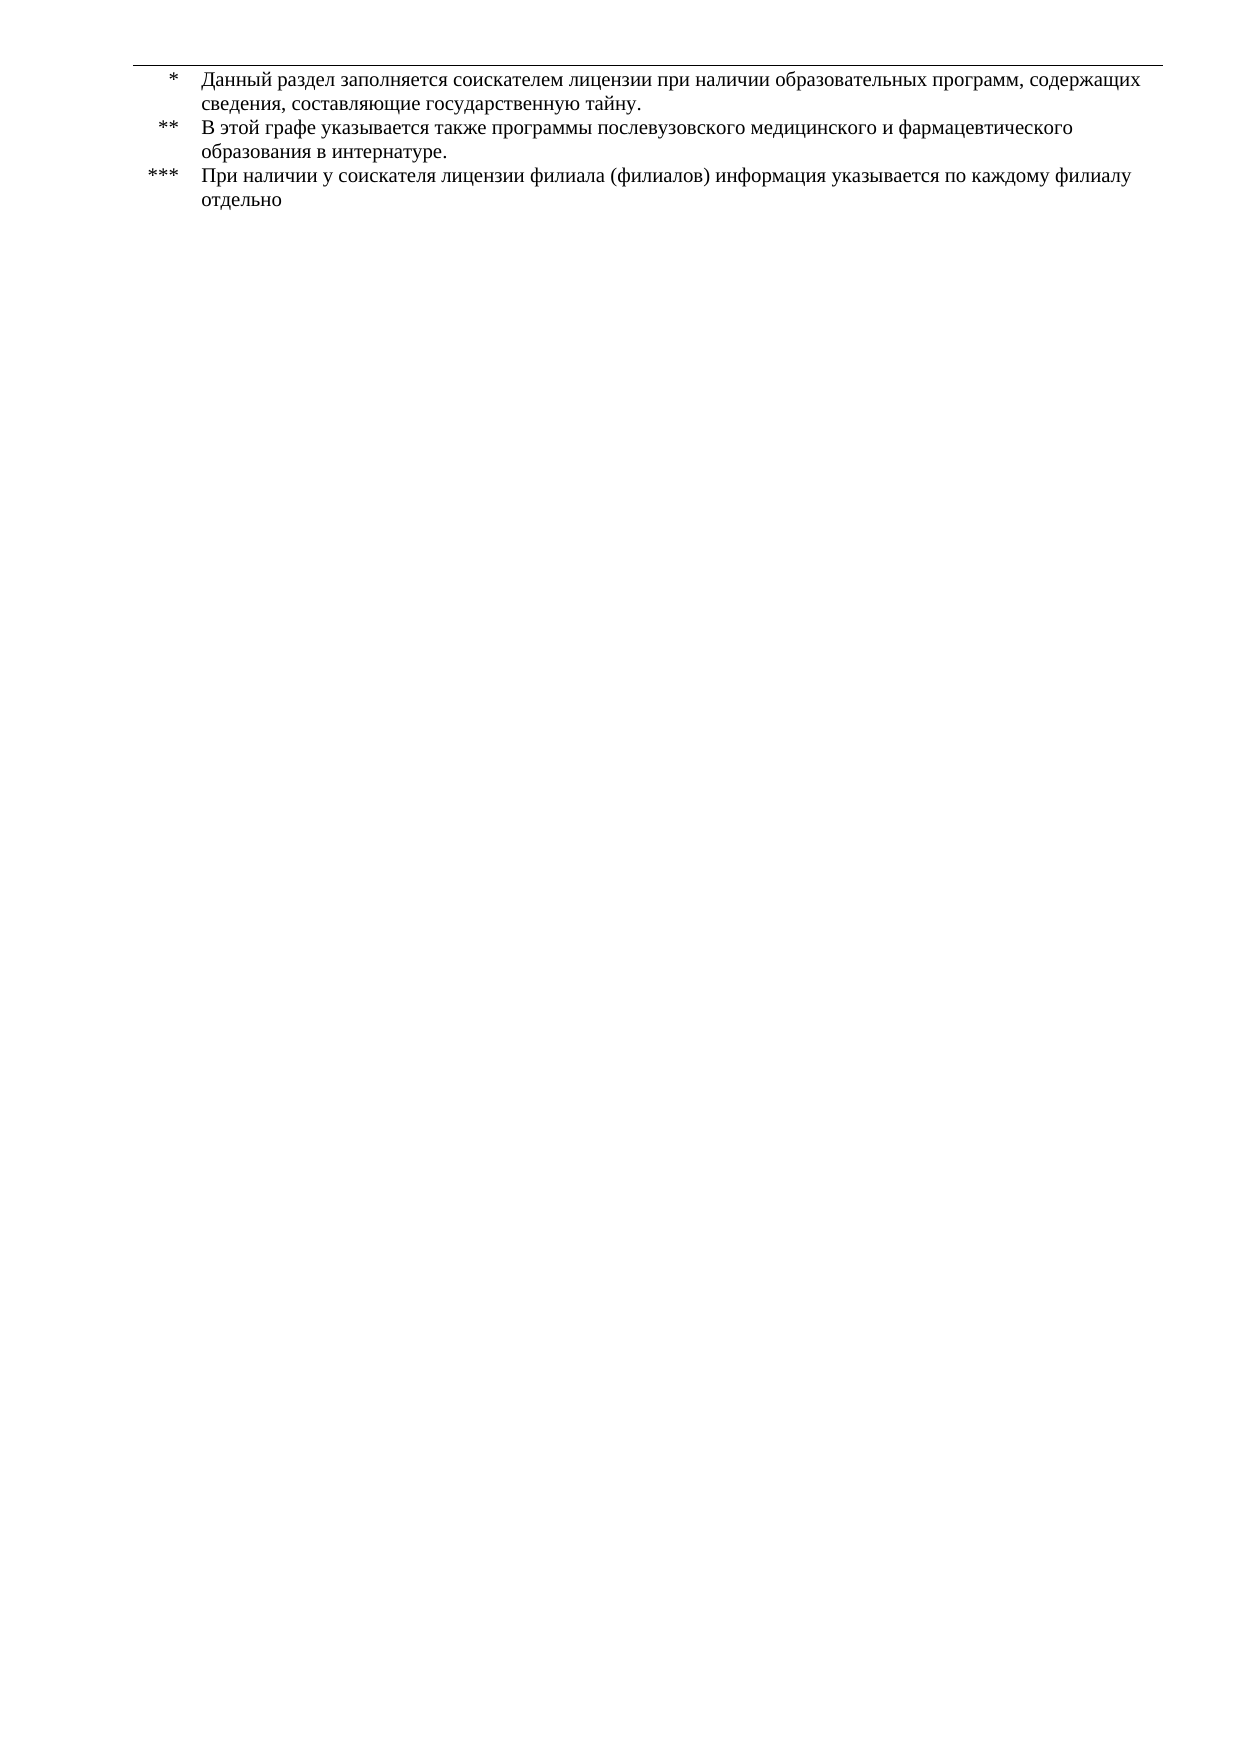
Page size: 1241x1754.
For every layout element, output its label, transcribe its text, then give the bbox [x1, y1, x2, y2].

table_header * ** *** [133, 66, 190, 211]
table_header Данный раздел заполняется соискателем лицензии при наличии образовательных программ, содержащих сведения, составляющие государственную тайну. В этой графе указывается также программы послевузовского медицинского и фармацевтического образования в интернатуре. При наличии у соискателя лицензии филиала (филиалов) информация указывается по каждому филиалу отдельно [190, 66, 1163, 211]
